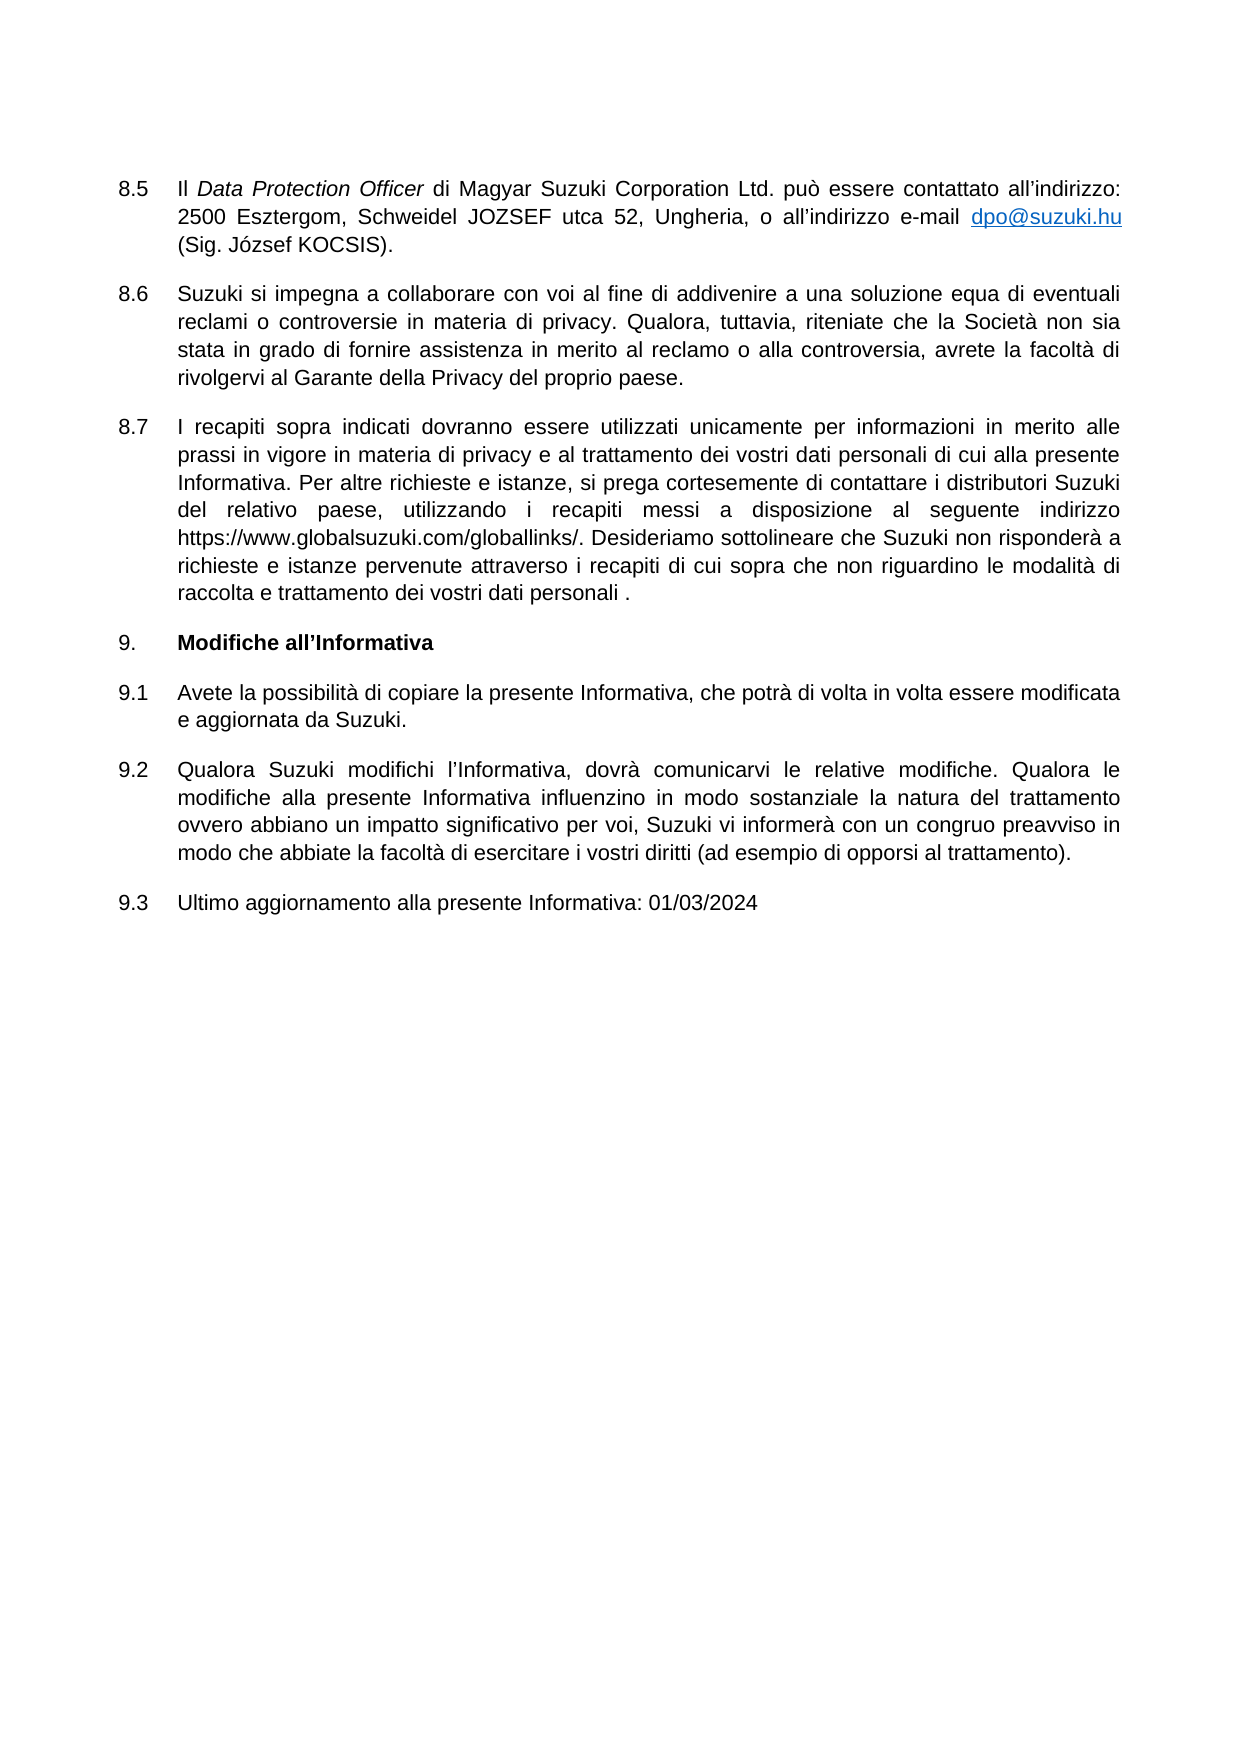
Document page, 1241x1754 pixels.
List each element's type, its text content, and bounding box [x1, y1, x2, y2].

list Ultimo aggiornamento alla presente Informativa: 01/03/2024 [118, 889, 1122, 915]
list Qualora Suzuki modifichi l’Informativa, dovrà comunicarvi le relative modifiche. Qualora le modifiche alla presente Informativa influenzino in modo sostanziale la natura del trattamento ovvero abbiano un impatto significativo per voi, Suzuki vi informerà con un congruo preavviso in modo che abbiate la facoltà di esercitare i vostri diritti (ad esempio di opporsi al trattamento). [118, 757, 1122, 865]
list Avete la possibilità di copiare la presente Informativa, che potrà di volta in volta essere modificata e aggiornata da Suzuki. [118, 679, 1122, 732]
list Il Data Protection Officer di Magyar Suzuki Corporation Ltd. può essere contattato all’indirizzo: 2500 Esztergom, Schweidel JOZSEF utca 52, Ungheria, o all’indirizzo e-mail dpo@suzuki.hu (Sig. József KOCSIS). [118, 176, 1122, 257]
list I recapiti sopra indicati dovranno essere utilizzati unicamente per informazioni in merito alle prassi in vigore in materia di privacy e al trattamento dei vostri dati personali di cui alla presente Informativa. Per altre richieste e istanze, si prega cortesemente di contattare i distributori Suzuki del relativo paese, utilizzando i recapiti messi a disposizione al seguente indirizzo https://www.globalsuzuki.com/globallinks/. Desideriamo sottolineare che Suzuki non risponderà a richieste e istanze pervenute attraverso i recapiti di cui sopra che non riguardino le modalità di raccolta e trattamento dei vostri dati personali . [118, 414, 1122, 606]
list Modifiche all’Informativa [118, 630, 1122, 655]
list Suzuki si impegna a collaborare con voi al fine di addivenire a una soluzione equa di eventuali reclami o controversie in materia di privacy. Qualora, tuttavia, riteniate che la Società non sia stata in grado di fornire assistenza in merito al reclamo o alla controversia, avrete la facoltà di rivolgervi al Garante della Privacy del proprio paese. [118, 281, 1122, 390]
